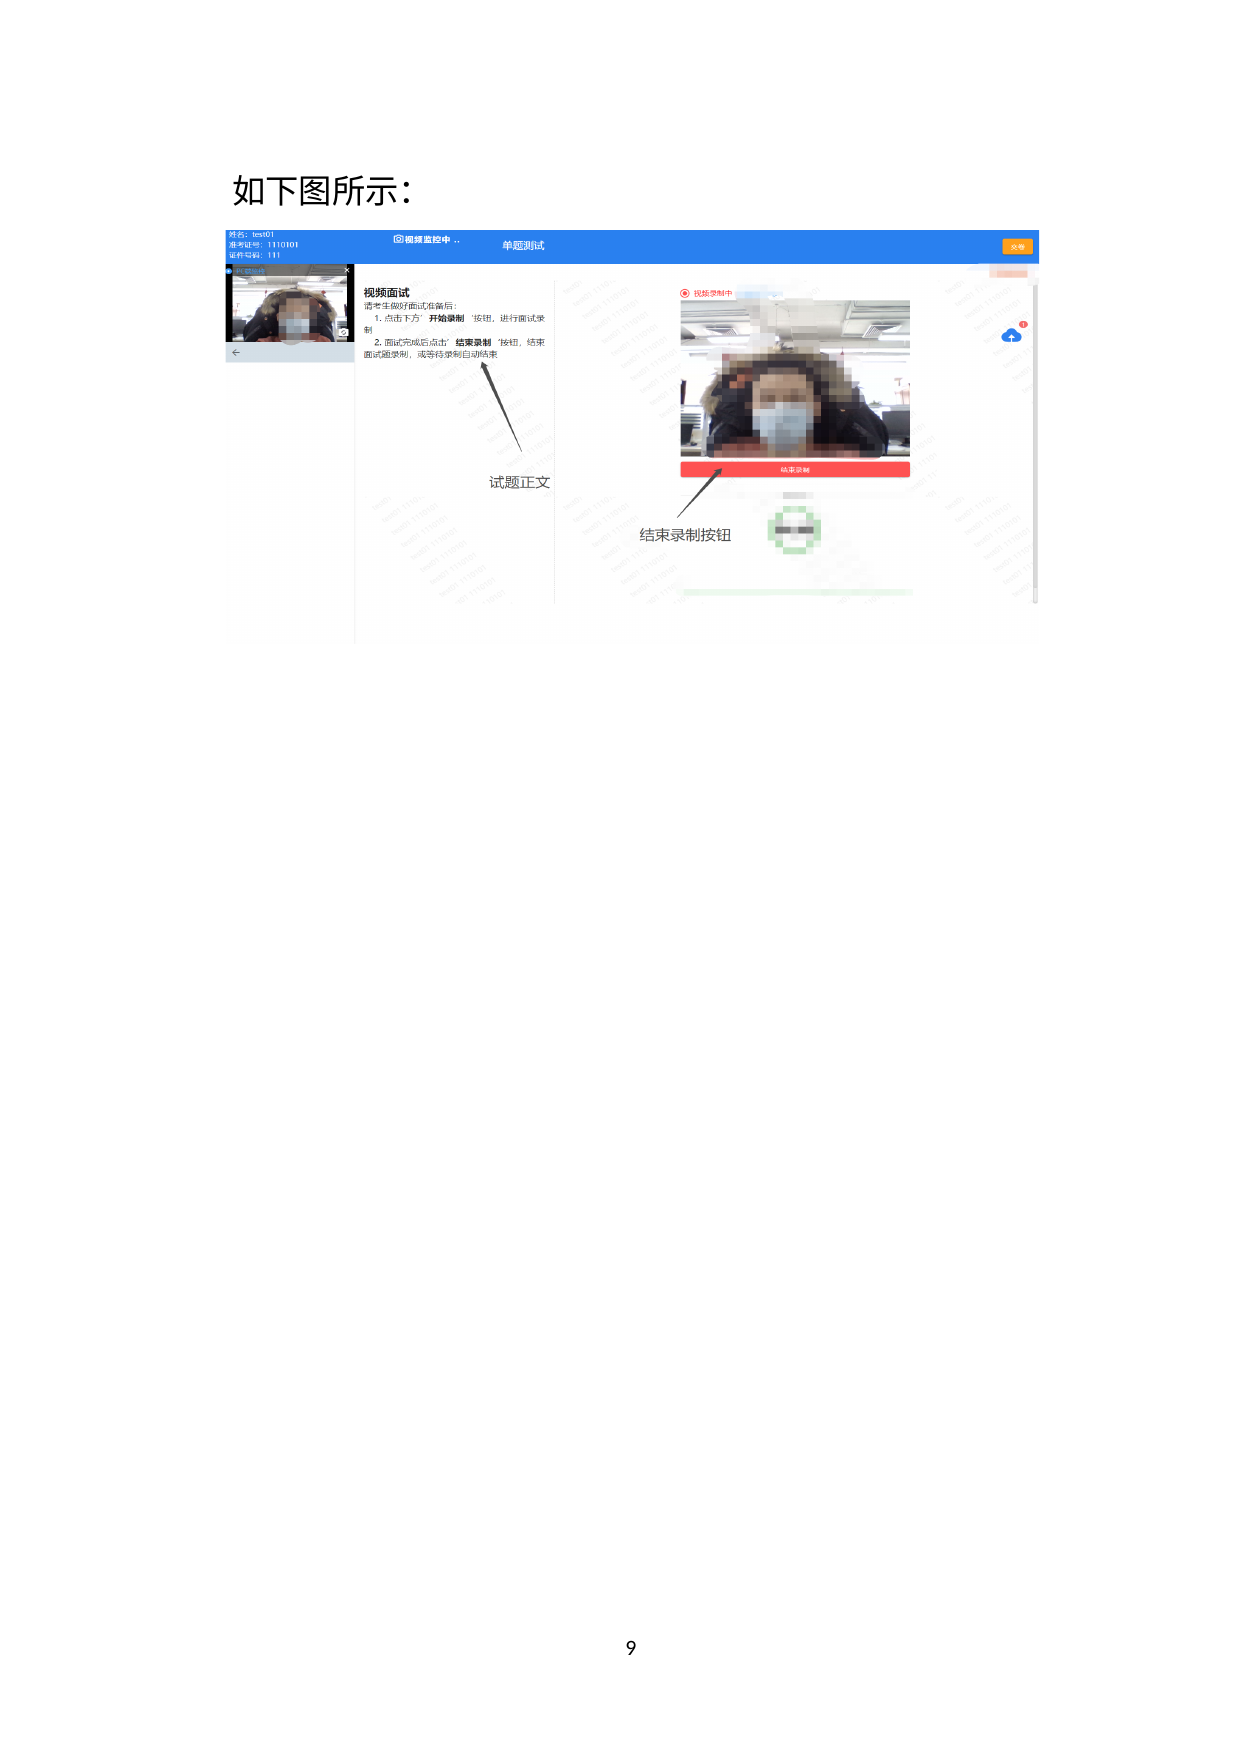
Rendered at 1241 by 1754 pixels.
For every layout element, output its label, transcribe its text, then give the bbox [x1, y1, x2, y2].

text 如下图所示： [232, 164, 1115, 213]
picture [225, 230, 1040, 644]
